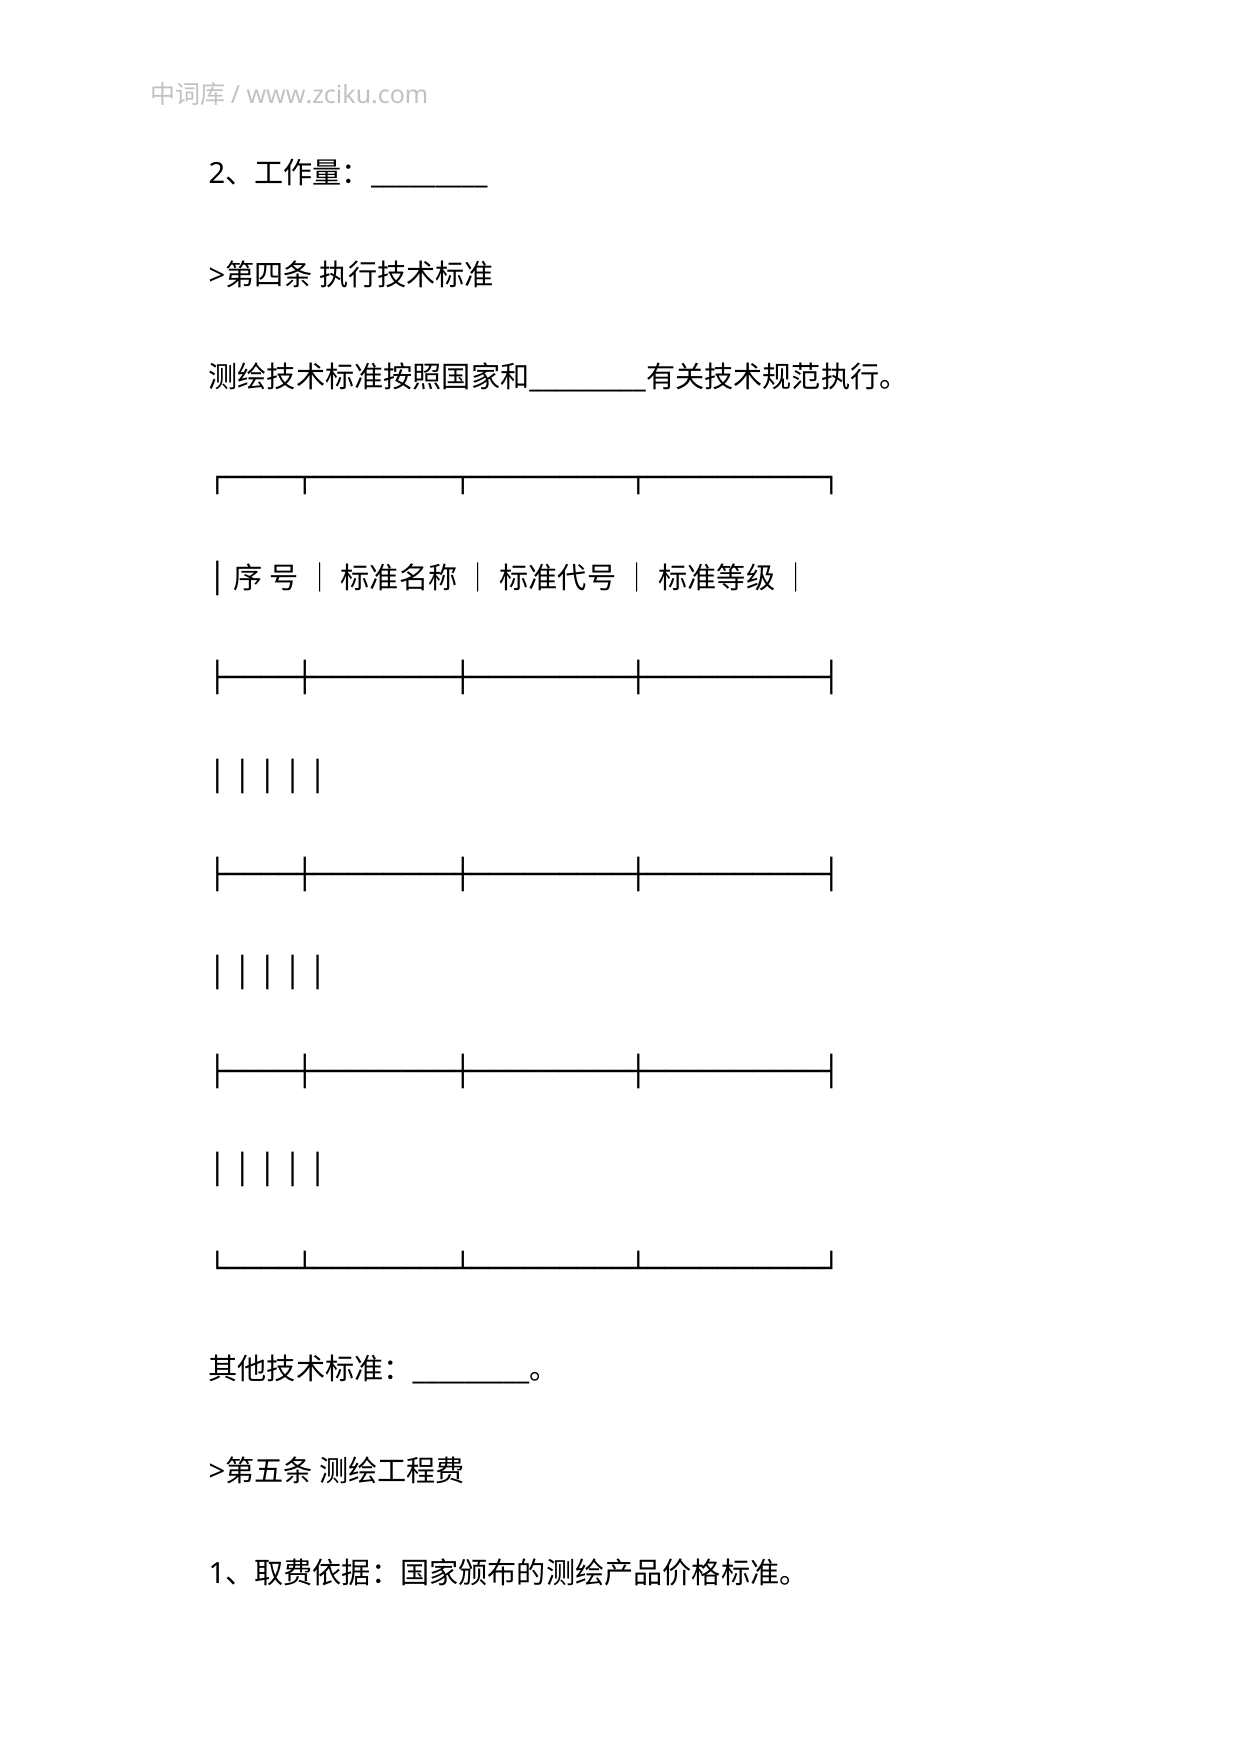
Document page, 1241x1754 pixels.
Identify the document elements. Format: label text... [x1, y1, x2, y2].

text ├────┼────────┼─────────┼──────────┤ [150, 1050, 1090, 1090]
text >第五条 测绘工程费 [150, 1447, 1090, 1490]
text ├────┼────────┼─────────┼──────────┤ [150, 656, 1090, 696]
text ├────┼────────┼─────────┼──────────┤ [150, 853, 1090, 893]
text >第四条 执行技术标准 [150, 252, 1090, 294]
text └────┴────────┴─────────┴──────────┘ [150, 1247, 1090, 1287]
text │ │ │ │ │ [150, 1148, 1090, 1188]
text 1、取费依据：国家颁布的测绘产品价格标准。 [150, 1549, 1090, 1592]
text 其他技术标准：_________。 [150, 1345, 1090, 1388]
text │ │ │ │ │ [150, 755, 1090, 794]
text │ 序 号 │ 标准名称 │ 标准代号 │ 标准等级 │ [150, 554, 1090, 597]
text ┌────┬────────┬─────────┬──────────┐ [150, 456, 1090, 496]
text 2、工作量：_________ [150, 150, 1090, 192]
text │ │ │ │ │ [150, 952, 1090, 991]
text 测绘技术标准按照国家和_________有关技术规范执行。 [150, 354, 1090, 396]
